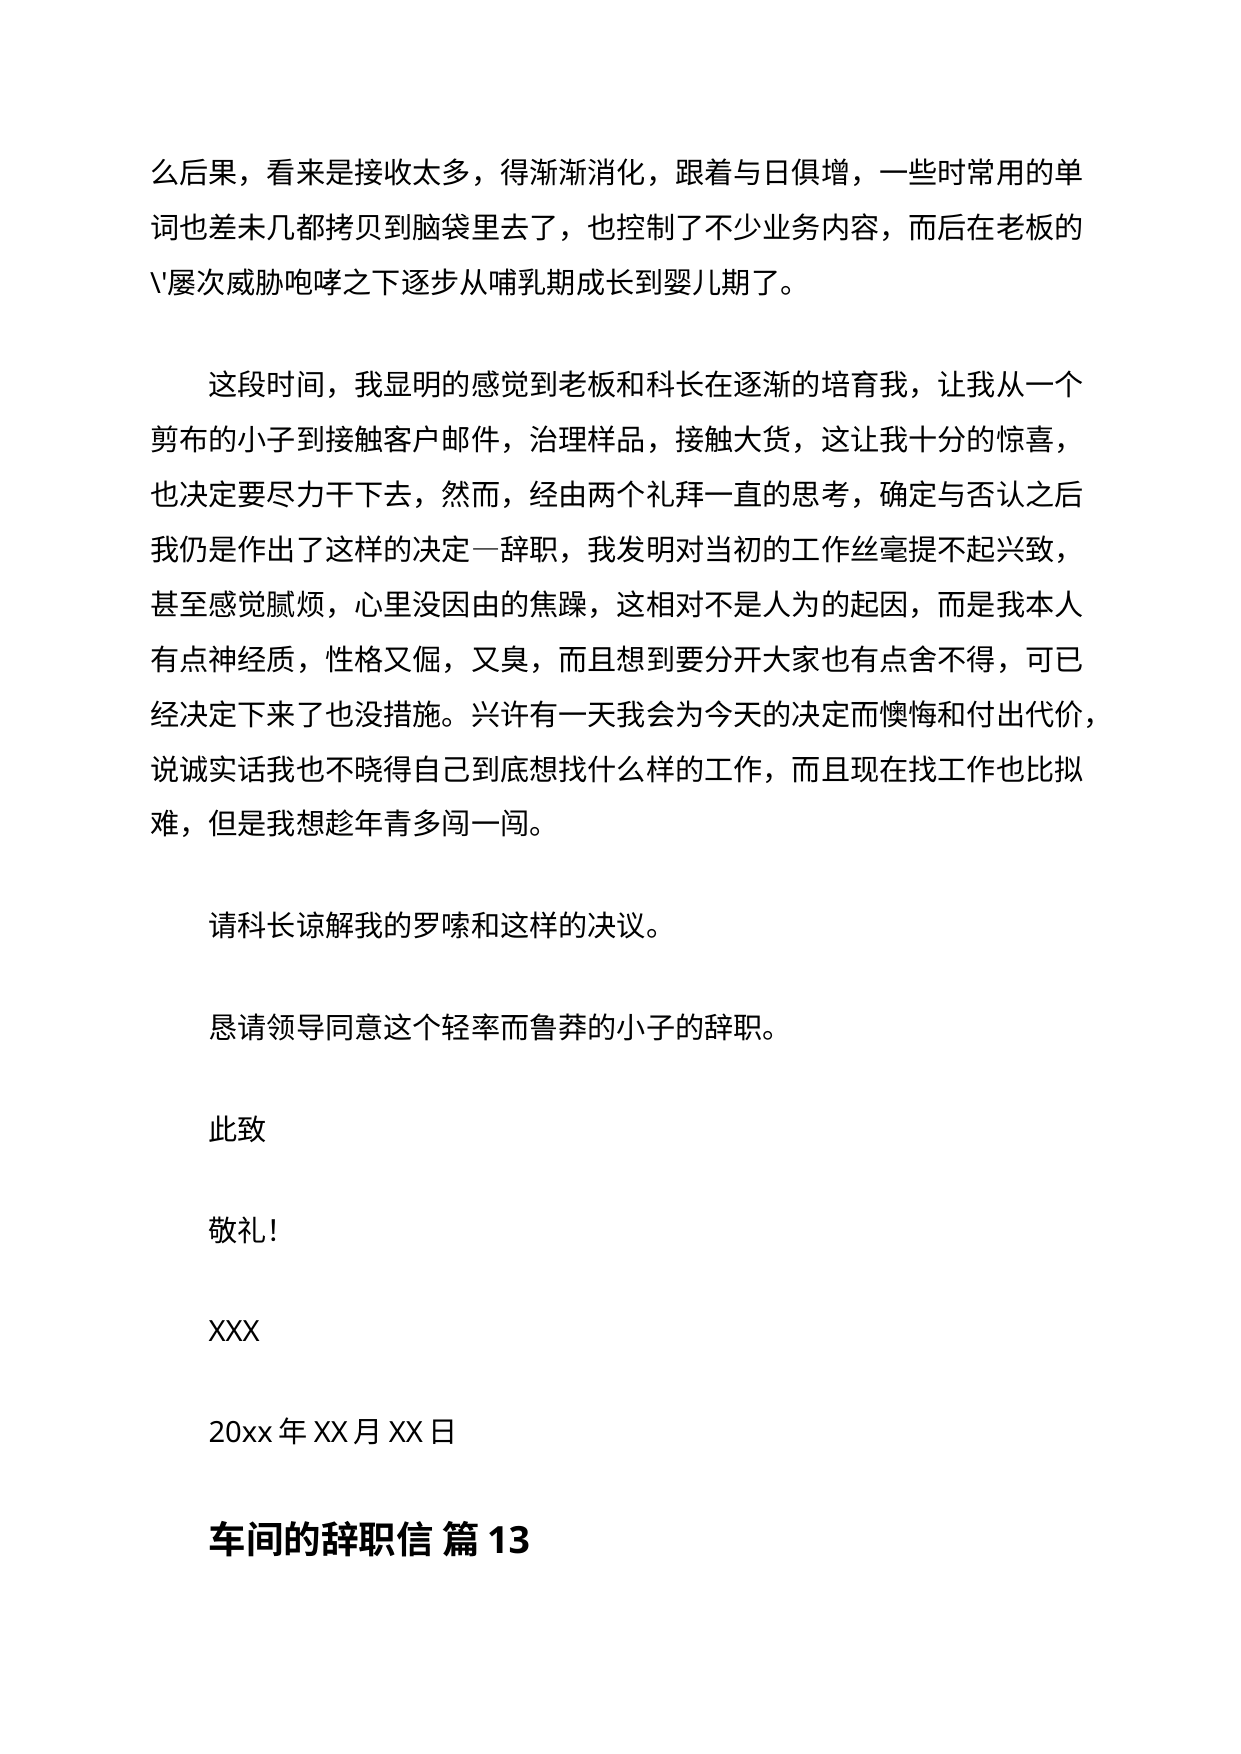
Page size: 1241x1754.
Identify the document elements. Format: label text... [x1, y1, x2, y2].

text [150, 150, 1090, 302]
text 敬礼！ [150, 1208, 1090, 1250]
text 这段时间，我显明的感觉到老板和科长在逐渐的培育我，让我从一个剪布的小子到接触客户邮件，治理样品，接触大货，这让我十分的惊喜，也决定要尽力干下去，然而，经由两个礼拜一直的思考，确定与否认之后我仍是作出了这样的决定—辞职，我发明对当初的工作丝毫提不起兴致，甚至感觉腻烦，心里没因由的焦躁，这相对不是人为的起因，而是我本人有点神经质，性格又倔，又臭，而且想到要分开大家也有点舍不得，可已经决定下来了也没措施。兴许有一天我会为今天的决定而懊悔和付出代价，说诚实话我也不晓得自己到底想找什么样的工作，而且现在找工作也比拟难，但是我想趁年青多闯一闯。 [150, 362, 1090, 843]
text 请科长谅解我的罗嗦和这样的决议。 [150, 903, 1090, 945]
text XXX [150, 1310, 1090, 1349]
text 车间的辞职信 篇13 [150, 1510, 1090, 1565]
text 此致 [150, 1106, 1090, 1148]
text 20xx年XX月XX日 [150, 1408, 1090, 1451]
text 恳请领导同意这个轻率而鲁莽的小子的辞职。 [150, 1004, 1090, 1047]
